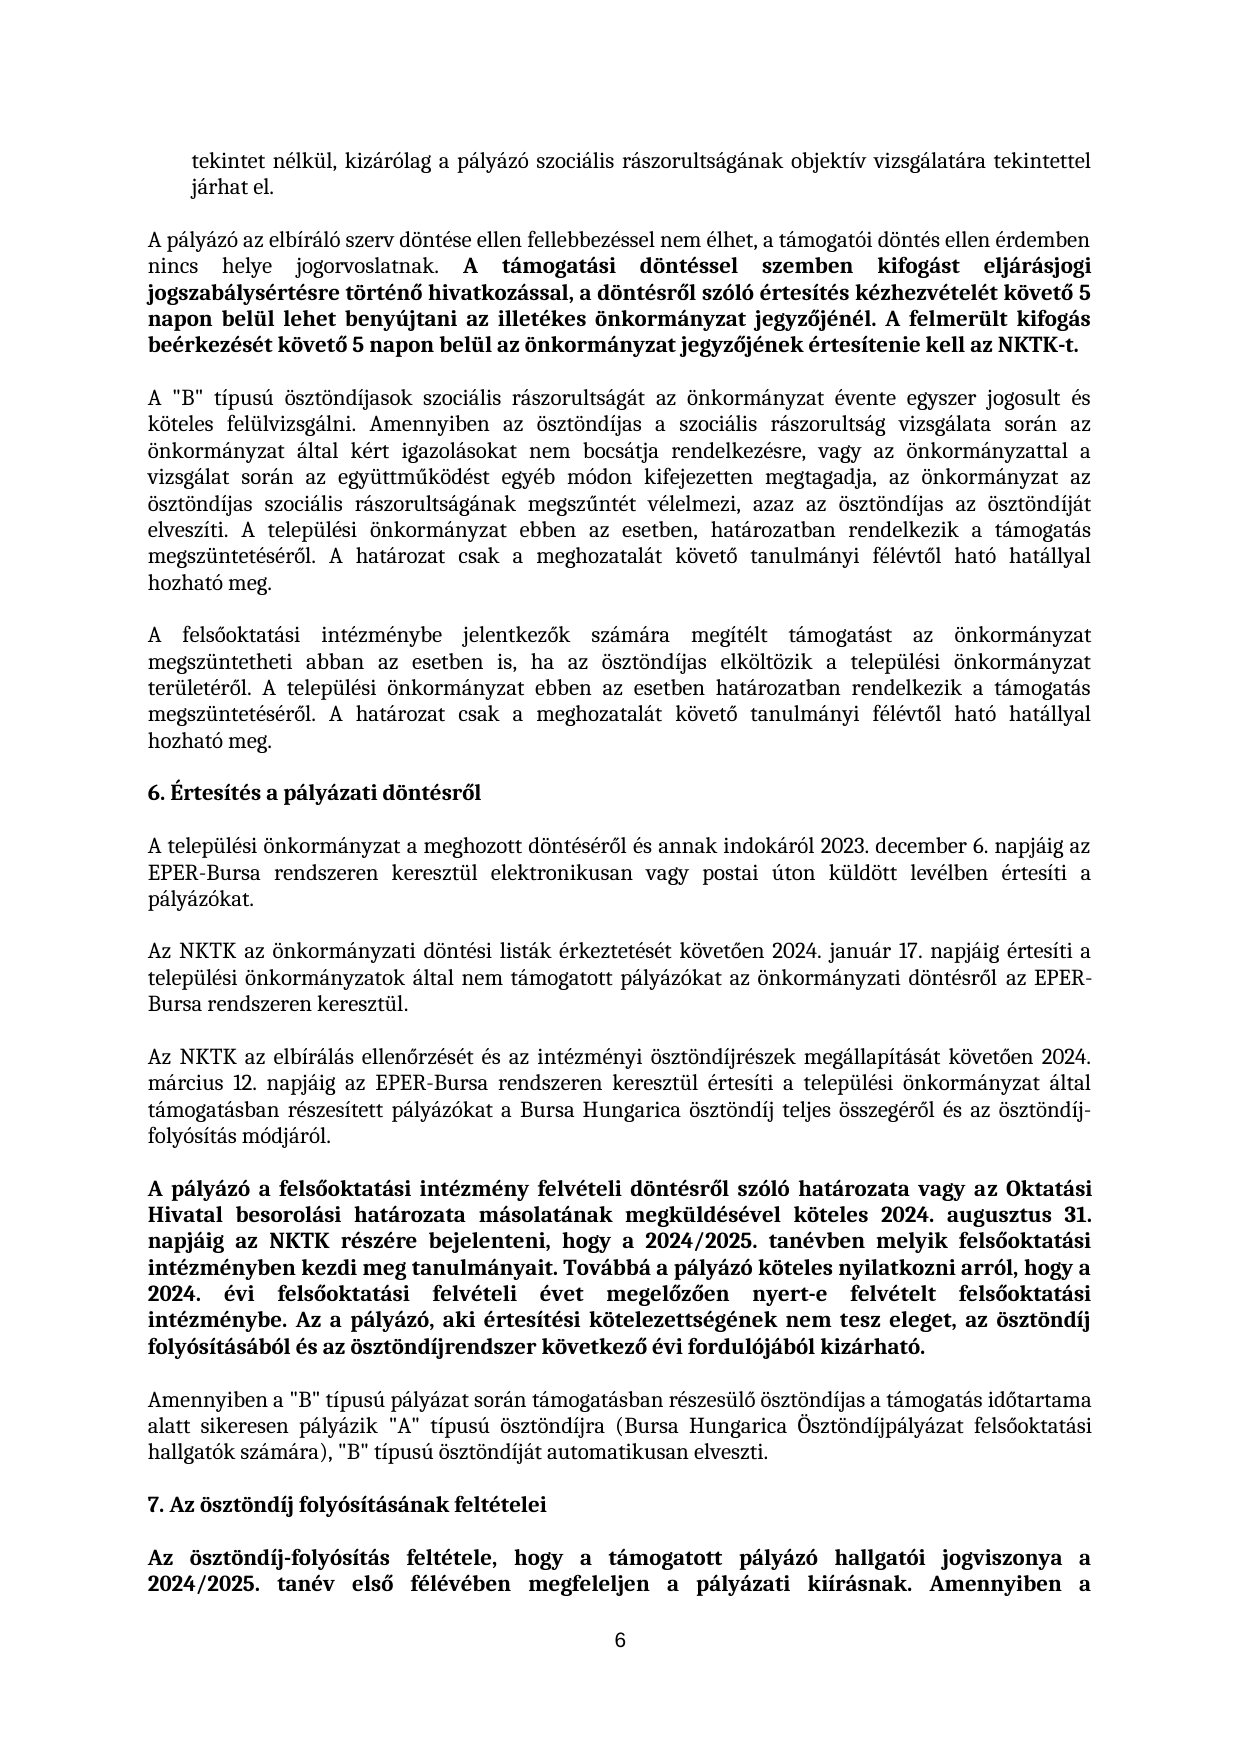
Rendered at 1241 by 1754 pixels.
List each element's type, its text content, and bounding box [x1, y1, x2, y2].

text 7. Az ösztöndíj folyósításának feltételei [148, 1492, 1092, 1518]
text A pályázó az elbíráló szerv döntése ellen fellebbezéssel nem élhet, a támogatói döntés ellen érdemben nincs helye jogorvoslatnak. A támogatási döntéssel szemben kifogást eljárásjogi jogszabálysértésre történő hivatkozással, a döntésről szóló értesítés kézhezvételét követő 5 napon belül lehet benyújtani az illetékes önkormányzat jegyzőjénél. A felmerült kifogás beérkezését követő 5 napon belül az önkormányzat jegyzőjének értesítenie kell az NKTK-t. [148, 227, 1092, 358]
text Amennyiben a "B" típusú pályázat során támogatásban részesülő ösztöndíjas a támogatás időtartama alatt sikeresen pályázik "A" típusú ösztöndíjra (Bursa Hungarica Ösztöndíjpályázat felsőoktatási hallgatók számára), "B" típusú ösztöndíját automatikusan elveszti. [148, 1386, 1092, 1465]
text A települési önkormányzat a meghozott döntéséről és annak indokáról 2023. december 6. napjáig az EPER-Bursa rendszeren keresztül elektronikusan vagy postai úton küldött levélben értesíti a pályázókat. [148, 833, 1092, 912]
text A felsőoktatási intézménybe jelentkezők számára megítélt támogatást az önkormányzat megszüntetheti abban az esetben is, ha az ösztöndíjas elköltözik a települési önkormányzat területéről. A települési önkormányzat ebben az esetben határozatban rendelkezik a támogatás megszüntetéséről. A határozat csak a meghozatalát követő tanulmányi félévtől ható hatállyal hozható meg. [148, 622, 1092, 754]
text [191, 148, 1092, 200]
text A "B" típusú ösztöndíjasok szociális rászorultságát az önkormányzat évente egyszer jogosult és köteles felülvizsgálni. Amennyiben az ösztöndíjas a szociális rászorultság vizsgálata során az önkormányzat által kért igazolásokat nem bocsátja rendelkezésre, vagy az önkormányzattal a vizsgálat során az együttműködést egyéb módon kifejezetten megtagadja, az önkormányzat az ösztöndíjas szociális rászorultságának megszűntét vélelmezi, azaz az ösztöndíjas az ösztöndíját elveszíti. A települési önkormányzat ebben az esetben, határozatban rendelkezik a támogatás megszüntetéséről. A határozat csak a meghozatalát követő tanulmányi félévtől ható hatállyal hozható meg. [148, 385, 1092, 596]
text A pályázó a felsőoktatási intézmény felvételi döntésről szóló határozata vagy az Oktatási Hivatal besorolási határozata másolatának megküldésével köteles 2024. augusztus 31. napjáig az NKTK részére bejelenteni, hogy a 2024/2025. tanévben melyik felsőoktatási intézményben kezdi meg tanulmányait. Továbbá a pályázó köteles nyilatkozni arról, hogy a 2024. évi felsőoktatási felvételi évet megelőzően nyert-e felvételt felsőoktatási intézménybe. Az a pályázó, aki értesítési kötelezettségének nem tesz eleget, az ösztöndíj folyósításából és az ösztöndíjrendszer következő évi fordulójából kizárható. [148, 1176, 1092, 1360]
text Az NKTK az önkormányzati döntési listák érkeztetését követően 2024. január 17. napjáig értesíti a települési önkormányzatok által nem támogatott pályázókat az önkormányzati döntésről az EPER-Bursa rendszeren keresztül. [148, 938, 1092, 1017]
text 6. Értesítés a pályázati döntésről [148, 780, 1092, 807]
text Az NKTK az elbírálás ellenőrzését és az intézményi ösztöndíjrészek megállapítását követően 2024. március 12. napjáig az EPER-Bursa rendszeren keresztül értesíti a települési önkormányzat által támogatásban részesített pályázókat a Bursa Hungarica ösztöndíj teljes összegéről és az ösztöndíj-folyósítás módjáról. [148, 1044, 1092, 1149]
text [148, 1544, 1092, 1597]
